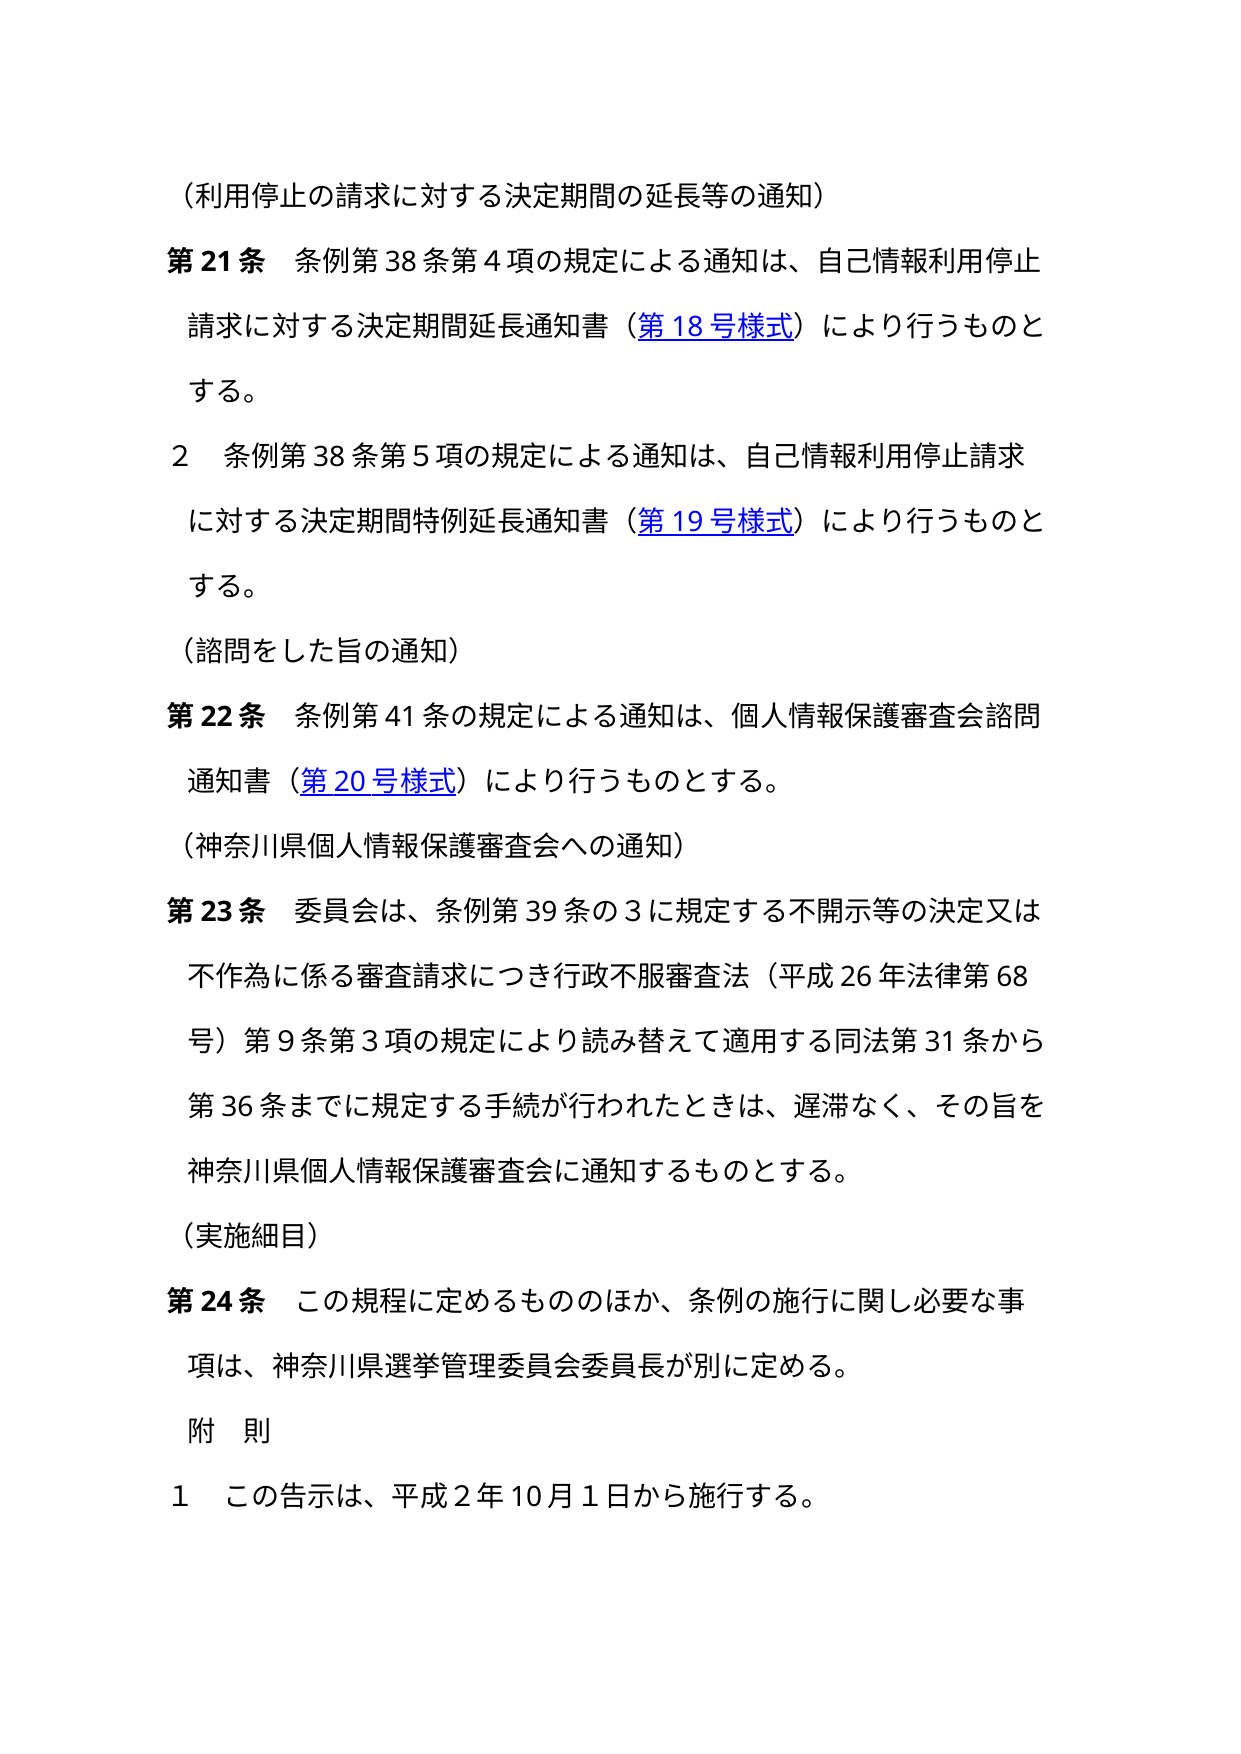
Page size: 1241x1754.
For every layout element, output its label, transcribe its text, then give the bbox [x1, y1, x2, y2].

text 第23条 委員会は、条例第39条の３に規定する不開示等の決定又は不作為に係る審査請求につき行政不服審査法（平成26年法律第68号）第９条第３項の規定により読み替えて適用する同法第31条から第36条までに規定する手続が行われたときは、遅滞なく、その旨を神奈川県個人情報保護審査会に通知するものとする。 [167, 877, 1053, 1202]
text １ この告示は、平成２年10月１日から施行する。 [167, 1462, 1053, 1527]
text （神奈川県個人情報保護審査会への通知） [167, 812, 1053, 877]
text 第22条 条例第41条の規定による通知は、個人情報保護審査会諮問通知書（第20号様式）により行うものとする。 [167, 682, 1053, 812]
text 第21条 条例第38条第４項の規定による通知は、自己情報利用停止請求に対する決定期間延長通知書（第18号様式）により行うものとする。 [167, 227, 1053, 422]
text 附 則 [187, 1397, 1053, 1462]
text （諮問をした旨の通知） [167, 617, 1053, 682]
text 第24条 この規程に定めるもののほか、条例の施行に関し必要な事項は、神奈川県選挙管理委員会委員長が別に定める。 [167, 1267, 1053, 1397]
text ２ 条例第38条第５項の規定による通知は、自己情報利用停止請求に対する決定期間特例延長通知書（第19号様式）により行うものとする。 [167, 422, 1053, 617]
text （実施細目） [167, 1202, 1053, 1267]
text （利用停止の請求に対する決定期間の延長等の通知） [167, 162, 1053, 227]
